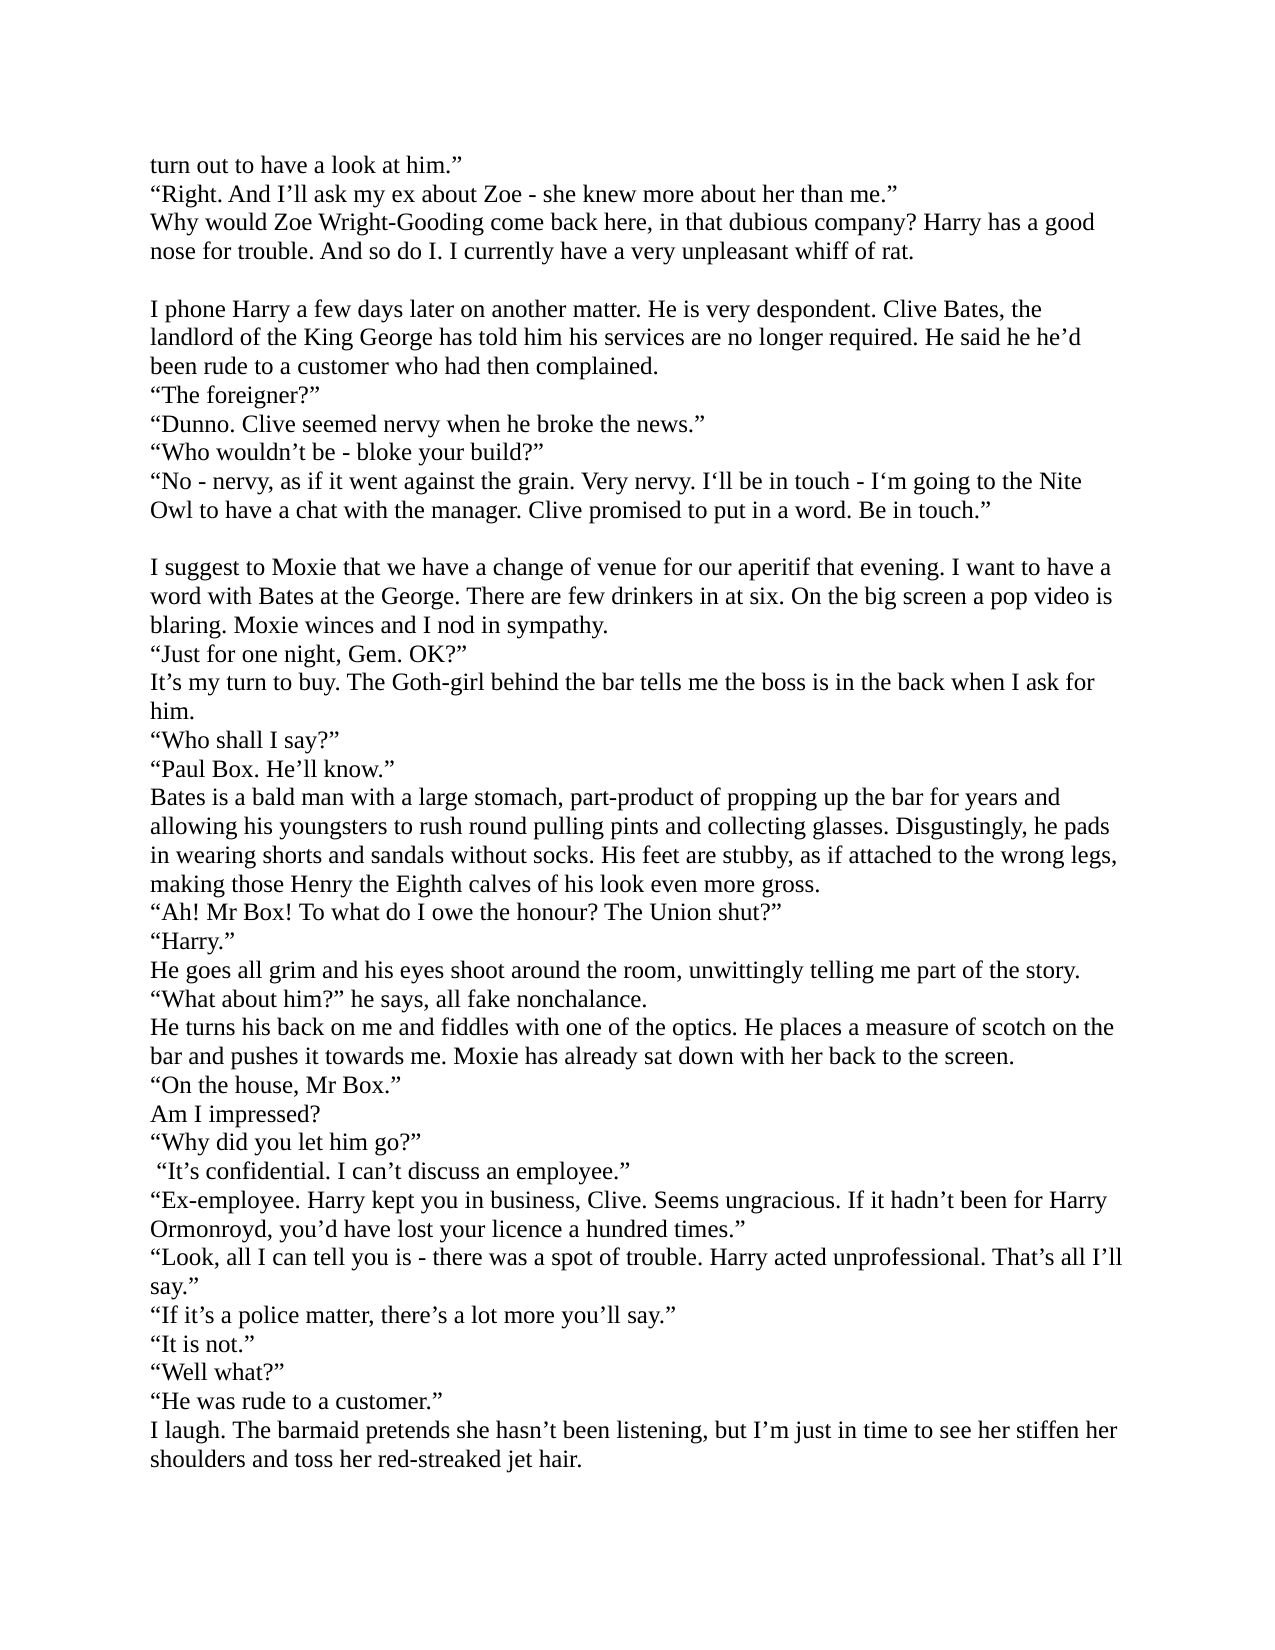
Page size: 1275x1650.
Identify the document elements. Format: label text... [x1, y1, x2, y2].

text “On the house, Mr Box.” [150, 1070, 1125, 1099]
text “Well what?” [150, 1357, 1125, 1386]
text Bates is a bald man with a large stomach, part-product of propping up the bar for years and allowing his youngsters to rush round pulling pints and collecting glasses. Disgustingly, he pads in wearing shorts and sandals without socks. His feet are stubby, as if attached to the wrong legs, making those Henry the Eighth calves of his look even more gross. [150, 782, 1125, 897]
text “The foreigner?” [150, 380, 1125, 409]
text I phone Harry a few days later on another matter. He is very despondent. Clive Bates, the landlord of the King George has told him his services are no longer required. He said he he’d been rude to a customer who had then complained. [150, 294, 1125, 380]
text “It’s confidential. I can’t discuss an employee.” [150, 1156, 1125, 1185]
text “Who shall I say?” [150, 725, 1125, 754]
text “If it’s a police matter, there’s a lot more you’ll say.” [150, 1300, 1125, 1329]
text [150, 150, 1125, 179]
text I suggest to Moxie that we have a change of venue for our aperitif that evening. I want to have a word with Bates at the George. There are few drinkers in at six. On the big screen a pop video is blaring. Moxie winces and I nod in sympathy. [150, 552, 1125, 639]
text He goes all grim and his eyes shoot around the room, unwittingly telling me part of the story. [150, 955, 1125, 984]
text Why would Zoe Wright-Gooding come back here, in that dubious company? Harry has a good nose for trouble. And so do I. I currently have a very unpleasant whiff of rat. [150, 207, 1125, 265]
text “Right. And I’ll ask my ex about Zoe - she knew more about her than me.” [150, 179, 1125, 207]
text Am I impressed? [150, 1099, 1125, 1127]
text “Just for one night, Gem. OK?” [150, 639, 1125, 667]
text “Ex-employee. Harry kept you in business, Clive. Seems ungracious. If it hadn’t been for Harry Ormonroyd, you’d have lost your licence a hundred times.” [150, 1185, 1125, 1242]
text “Ah! Mr Box! To what do I owe the honour? The Union shut?” [150, 897, 1125, 926]
text “No - nervy, as if it went against the grain. Very nervy. I‘ll be in touch - I‘m going to the Nite Owl to have a chat with the manager. Clive promised to put in a word. Be in touch.” [150, 466, 1125, 524]
text “Who wouldn’t be - bloke your build?” [150, 437, 1125, 466]
text “Look, all I can tell you is - there was a spot of trouble. Harry acted unprofessional. That’s all I’ll say.” [150, 1242, 1125, 1300]
text “What about him?” he says, all fake nonchalance. [150, 984, 1125, 1012]
text “It is not.” [150, 1329, 1125, 1357]
text “He was rude to a customer.” [150, 1386, 1125, 1415]
text He turns his back on me and fiddles with one of the optics. He places a measure of scotch on the bar and pushes it towards me. Moxie has already sat down with her back to the screen. [150, 1012, 1125, 1070]
text It’s my turn to buy. The Goth-girl behind the bar tells me the boss is in the back when I ask for him. [150, 667, 1125, 725]
text “Harry.” [150, 926, 1125, 955]
text I laugh. The barmaid pretends she hasn’t been listening, but I’m just in time to see her stiffen her shoulders and toss her red-streaked jet hair. [150, 1415, 1125, 1472]
text “Why did you let him go?” [150, 1127, 1125, 1156]
text “Dunno. Clive seemed nervy when he broke the news.” [150, 409, 1125, 437]
text “Paul Box. He’ll know.” [150, 754, 1125, 782]
